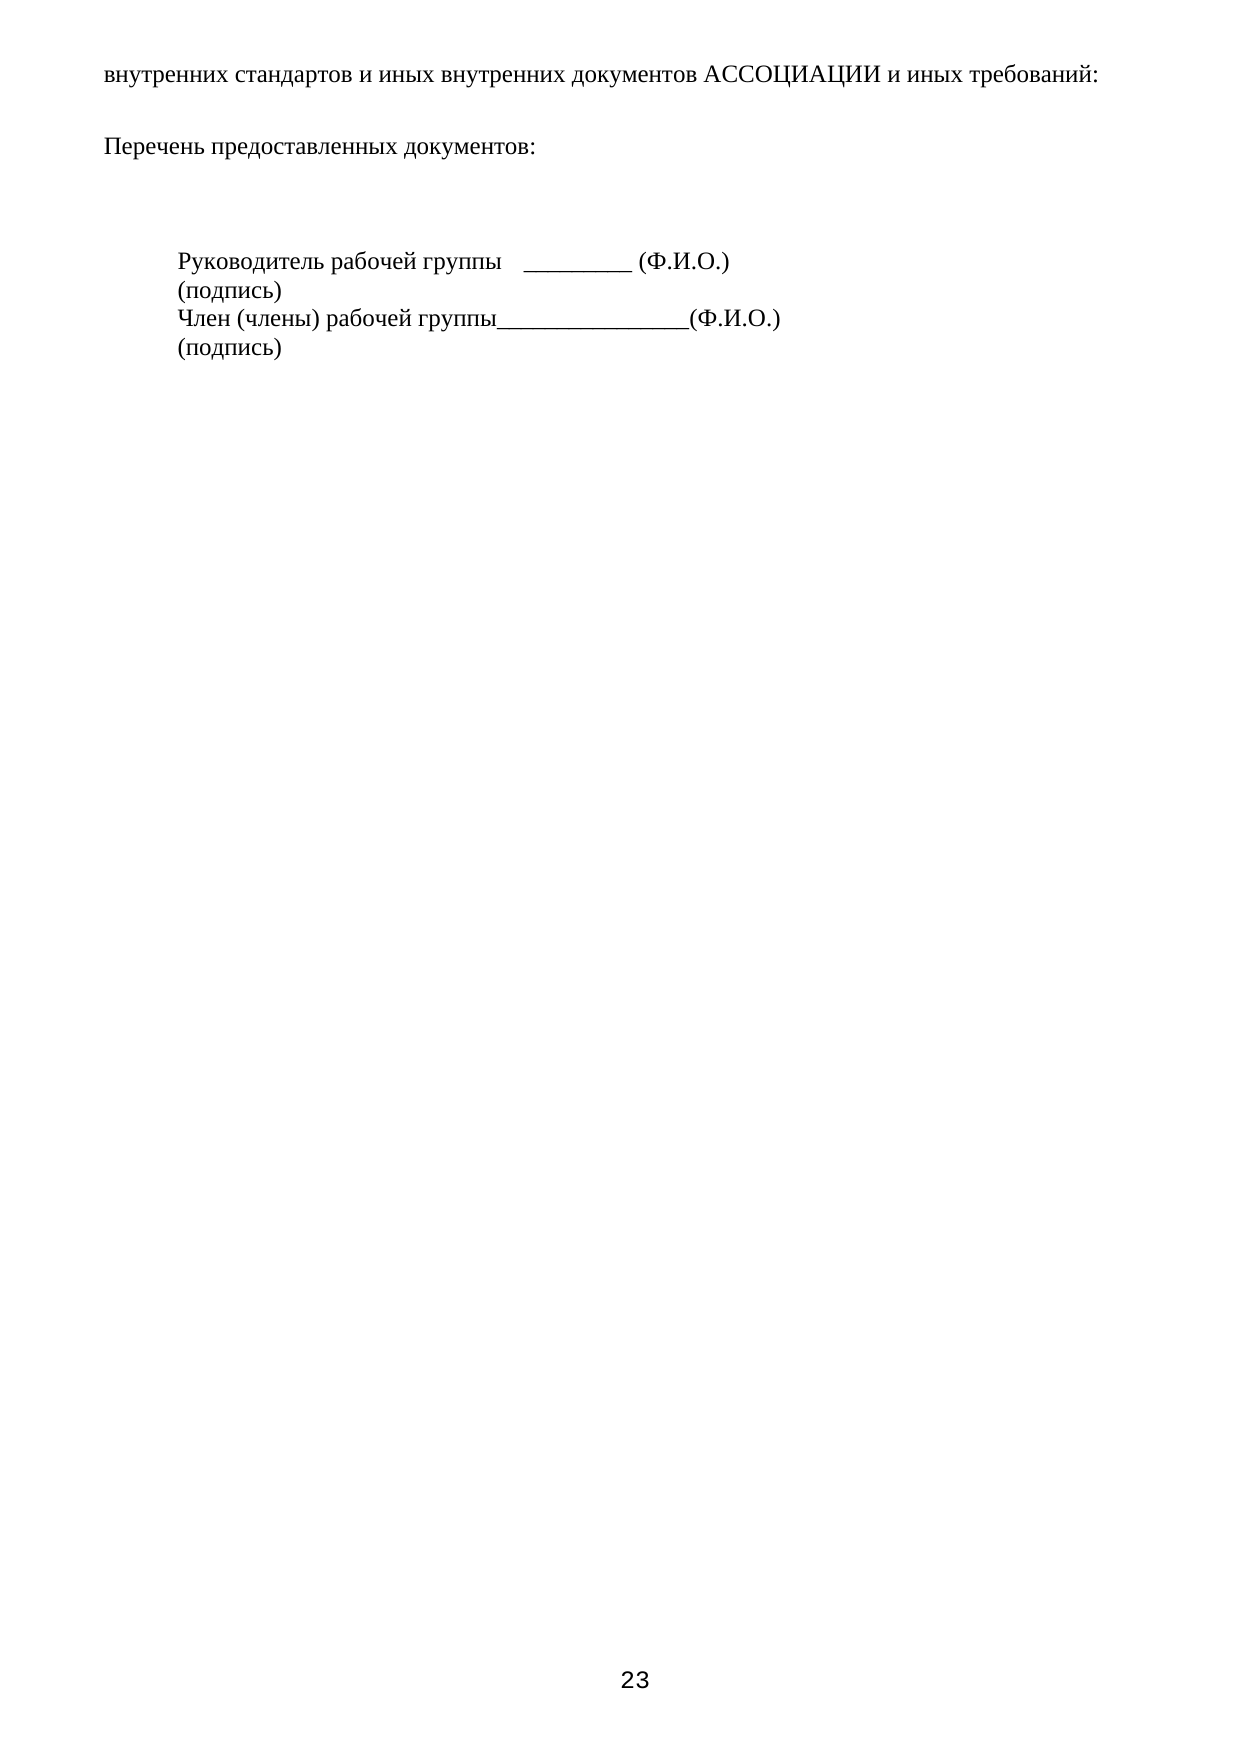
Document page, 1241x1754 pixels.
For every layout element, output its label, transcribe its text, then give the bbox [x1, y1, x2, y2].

text (подпись) [103, 332, 1166, 361]
text (подпись) [103, 275, 1166, 303]
text Руководитель рабочей группы (Ф.И.О.) [103, 246, 1166, 275]
text Перечень предоставленных документов: [103, 131, 1166, 160]
text Член (члены) рабочей группы (Ф.И.О.) [103, 303, 1166, 332]
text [103, 59, 1166, 88]
